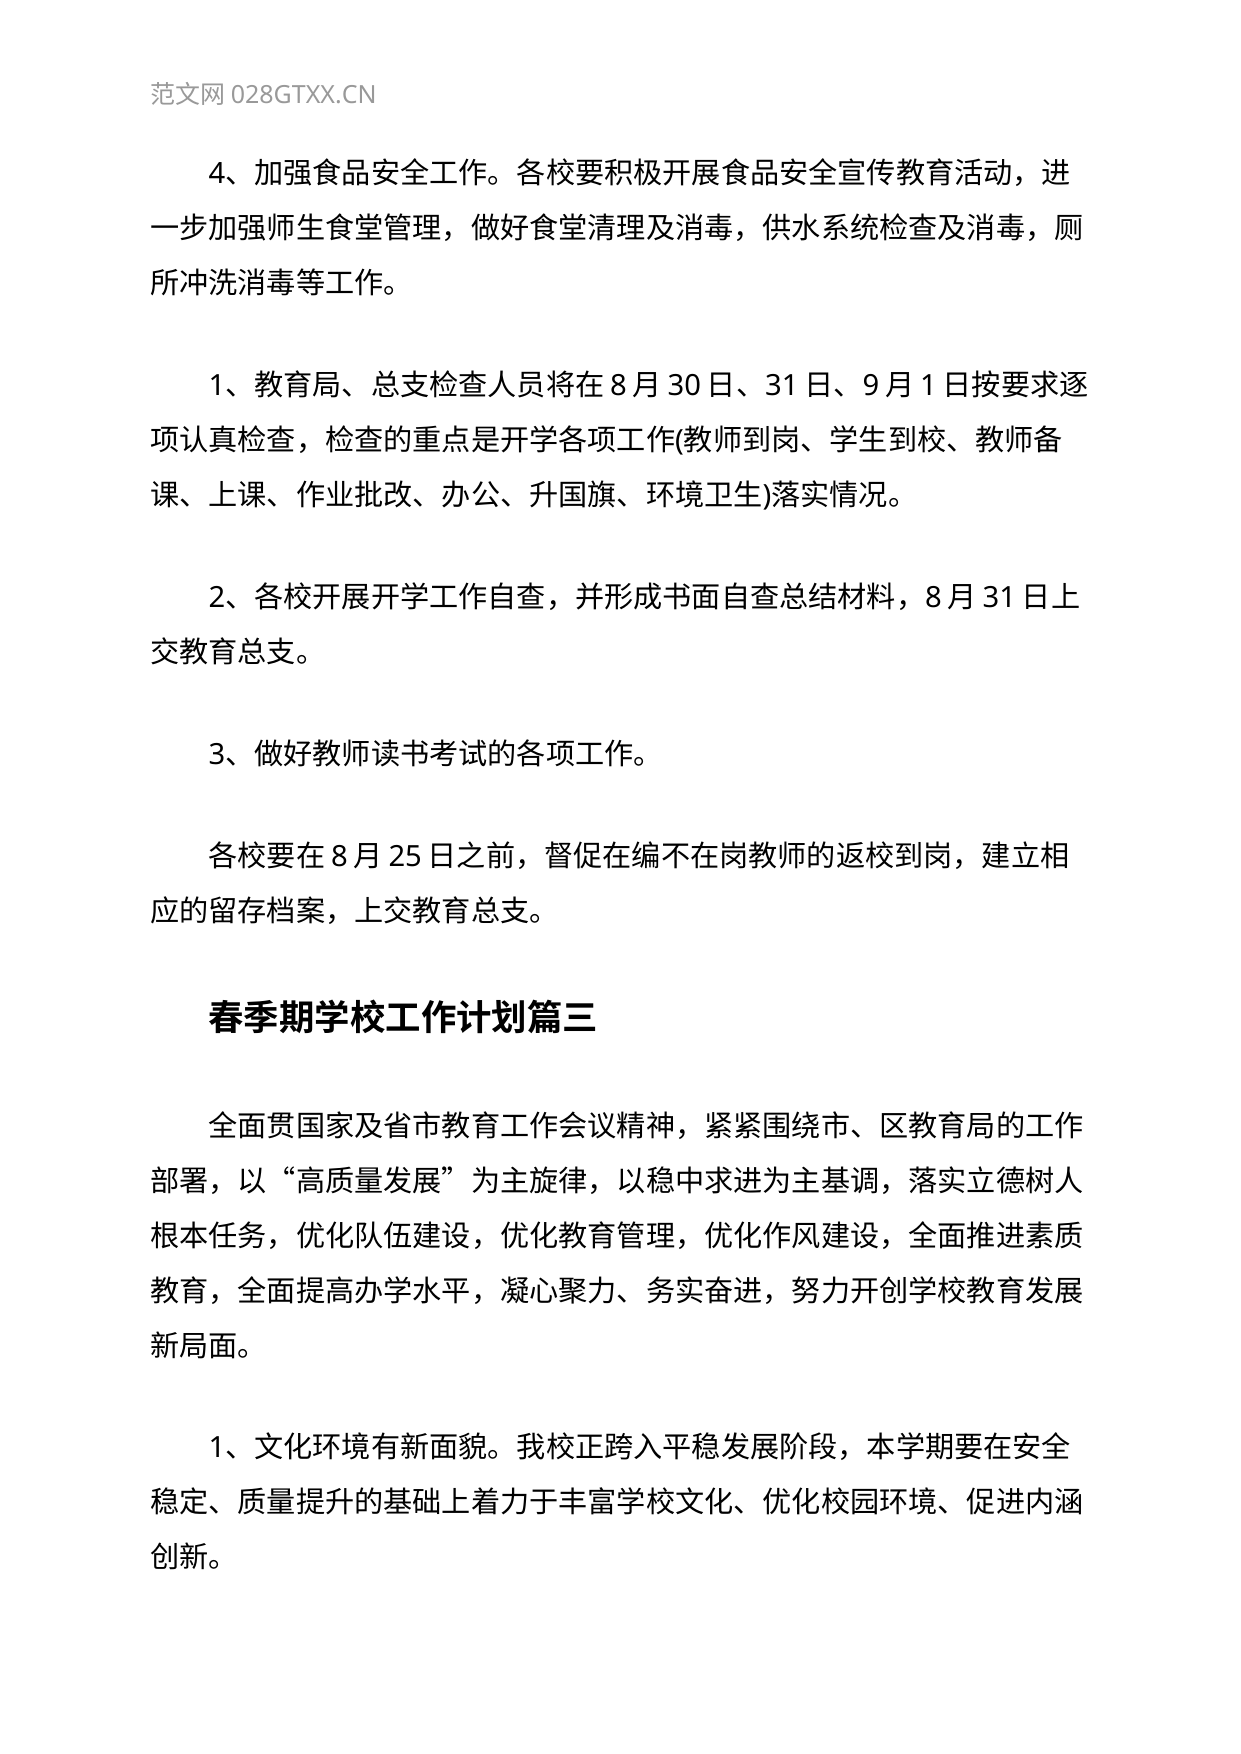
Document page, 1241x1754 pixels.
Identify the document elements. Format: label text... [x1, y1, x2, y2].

text 3、做好教师读书考试的各项工作。 [150, 730, 1090, 773]
text 4、加强食品安全工作。各校要积极开展食品安全宣传教育活动，进一步加强师生食堂管理，做好食堂清理及消毒，供水系统检查及消毒，厕所冲洗消毒等工作。 [150, 150, 1090, 302]
text 全面贯国家及省市教育工作会议精神，紧紧围绕市、区教育局的工作部署，以“高质量发展”为主旋律，以稳中求进为主基调，落实立德树人根本任务，优化队伍建设，优化教育管理，优化作风建设，全面推进素质教育，全面提高办学水平，凝心聚力、务实奋进，努力开创学校教育发展新局面。 [150, 1103, 1090, 1364]
text 春季期学校工作计划篇三 [150, 989, 1090, 1040]
text 2、各校开展开学工作自查，并形成书面自查总结材料，8月31日上交教育总支。 [150, 574, 1090, 671]
text 1、教育局、总支检查人员将在8月30日、31日、9月1日按要求逐项认真检查，检查的重点是开学各项工作(教师到岗、学生到校、教师备课、上课、作业批改、办公、升国旗、环境卫生)落实情况。 [150, 362, 1090, 514]
text 1、文化环境有新面貌。我校正跨入平稳发展阶段，本学期要在安全稳定、质量提升的基础上着力于丰富学校文化、优化校园环境、促进内涵创新。 [150, 1424, 1090, 1576]
text 各校要在8月25日之前，督促在编不在岗教师的返校到岗，建立相应的留存档案，上交教育总支。 [150, 832, 1090, 930]
